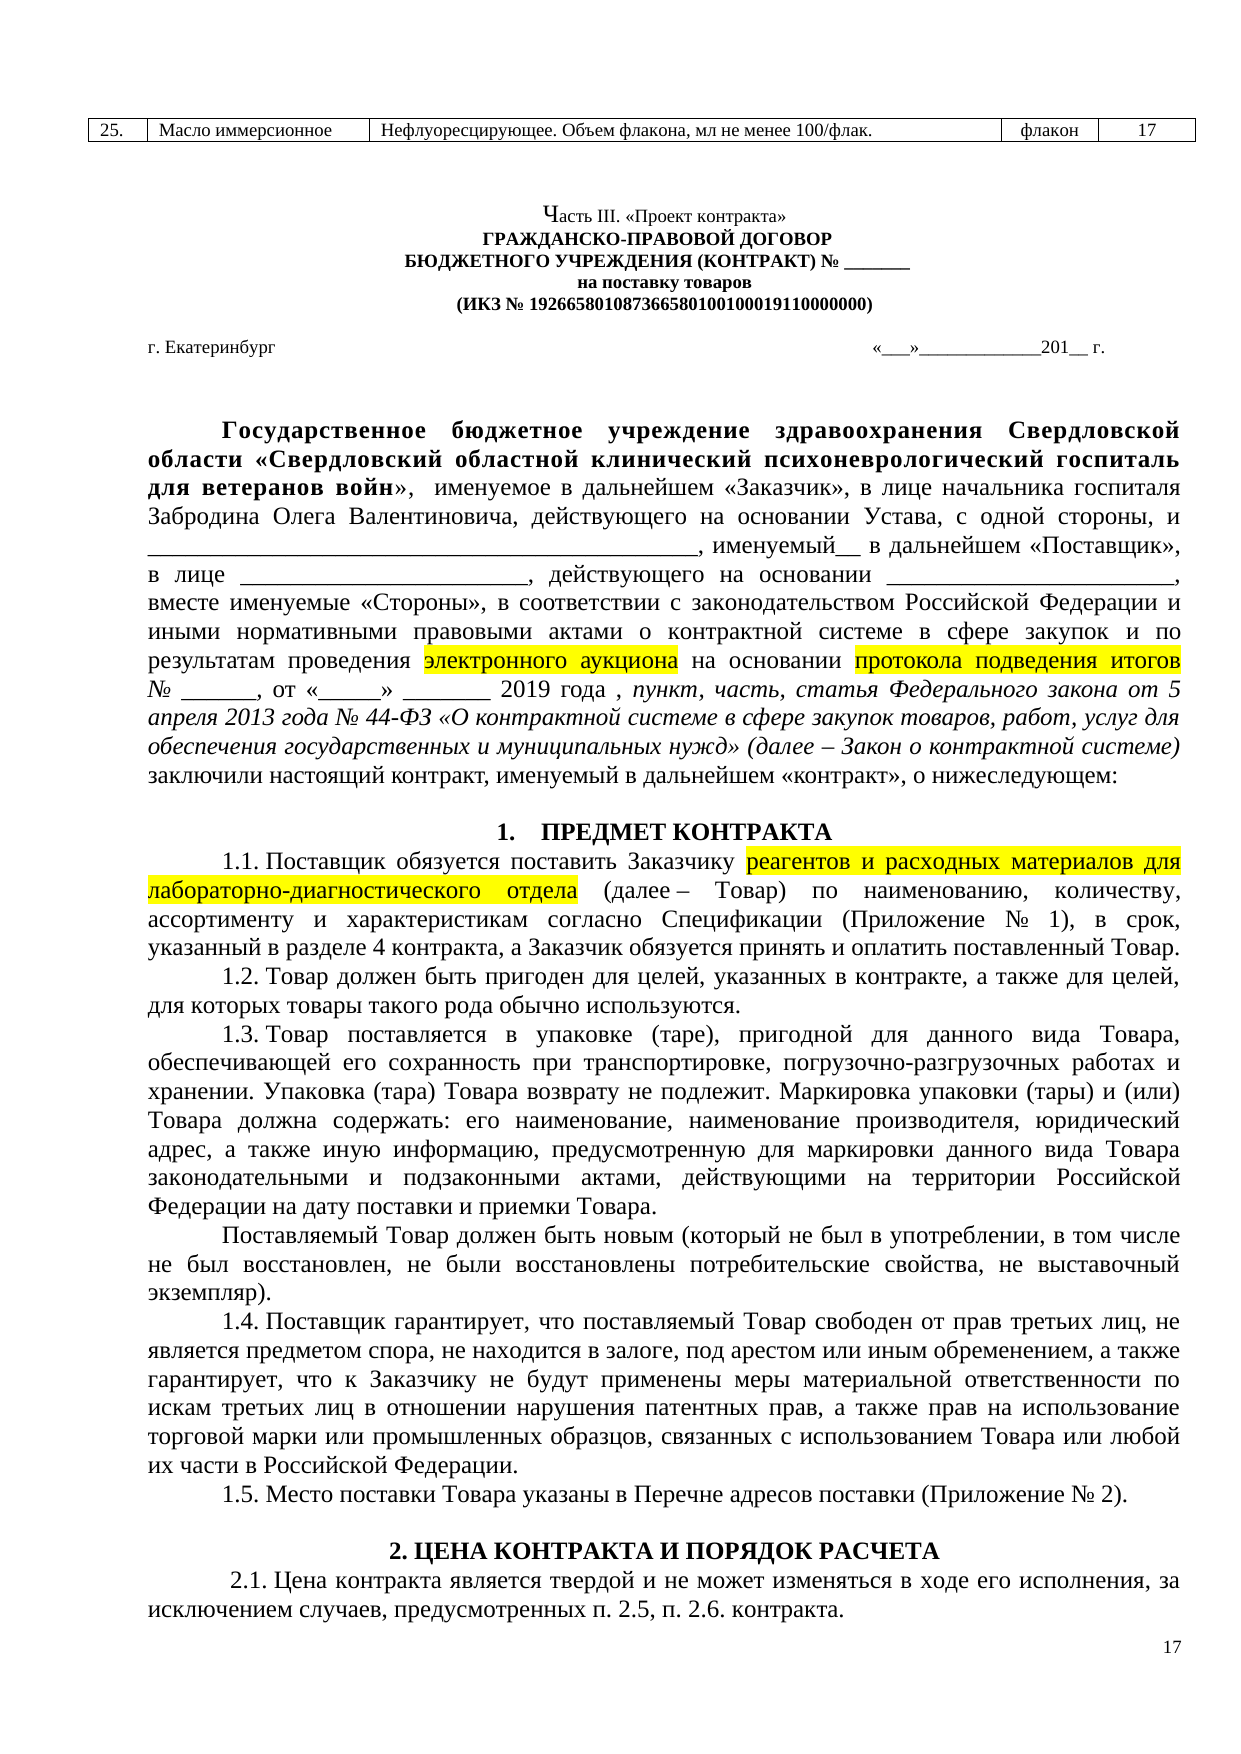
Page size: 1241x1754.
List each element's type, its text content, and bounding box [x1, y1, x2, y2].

text (ИКЗ № 192665801087366580100100019110000000) [148, 293, 1181, 314]
table_cell флакон [1002, 119, 1098, 141]
text 2.1. Цена контракта является твердой и не может изменяться в ходе его исполнения, за исключением случаев, предусмотренных п. 2.5, п. 2.6. контракта. [148, 1565, 1181, 1622]
text 1.2. Товар должен быть пригоден для целей, указанных в контракте, а также для целей, для которых товары такого рода обычно используются. [148, 961, 1181, 1019]
text 1.4. Поставщик гарантирует, что поставляемый Товар свободен от прав третьих лиц, не является предметом спора, не находится в залоге, под арестом или иным обременением, а также гарантирует, что к Заказчику не будут применены меры материальной ответственности по искам третьих лиц в отношении нарушения патентных прав, а также прав на использование торговой марки или промышленных образцов, связанных с использованием Товара или любой их части в Российской Федерации. [148, 1306, 1181, 1479]
text г. Екатеринбург «___»_____________201__ г. [148, 336, 1181, 386]
text Поставляемый Товар должен быть новым (который не был в употреблении, в том числе не был восстановлен, не были восстановлены потребительские свойства, не выставочный экземпляр). [148, 1220, 1181, 1306]
table_cell Нефлуоресцирующее. Объем флакона, мл не менее 100/флак. [370, 119, 1001, 141]
table_cell 17 [1099, 119, 1195, 141]
text Часть III. «Проект контракта» [148, 199, 1181, 228]
text БЮДЖЕТНОГО УЧРЕЖДЕНИЯ (КОНТРАКТ) № _______ [148, 249, 1167, 271]
text 1.3. Товар поставляется в упаковке (таре), пригодной для данного вида Товара, обеспечивающей его сохранность при транспортировке, погрузочно-разгрузочных работах и хранении. Упаковка (тара) Товара возврату не подлежит. Маркировка упаковки (тары) и (или) Товара должна содержать: его наименование, наименование производителя, юридический адрес, а также иную информацию, предусмотренную для маркировки данного вида Товара законодательными и подзаконными актами, действующими на территории Российской Федерации на дату поставки и приемки Товара. [148, 1019, 1181, 1220]
text на поставку товаров [148, 271, 1181, 293]
text ГРАЖДАНСКО-ПРАВОВОЙ ДОГОВОР [148, 228, 1167, 249]
text 1.1. Поставщик обязуется поставить Заказчику реагентов и расходных материалов для лабораторно-диагностического отдела (далее – Товар) по наименованию, количеству, ассортименту и характеристикам согласно Спецификации (Приложение № 1), в срок, указанный в разделе 4 контракта, а Заказчик обязуется принять и оплатить поставленный Товар. [148, 846, 1181, 961]
list ПРЕДМЕТ КОНТРАКТА [148, 817, 1181, 846]
text Государственное бюджетное учреждение здравоохранения Свердловской области «Свердловский областной клинический психоневрологический госпиталь для ветеранов войн», именуемое в дальнейшем «Заказчик», в лице начальника госпиталя Забродина Олега Валентиновича, действующего на основании Устава, с одной стороны, и ____________________________________________, именуемый__ в дальнейшем «Поставщик», в лице _______________________, действующего на основании _______________________, вместе именуемые «Стороны», в соответствии с законодательством Российской Федерации и иными нормативными правовыми актами о контрактной системе в сфере закупок и по результатам проведения электронного аукциона на основании протокола подведения итогов № ______, от «_____» _______ 2019 года , пункт, часть, статья Федерального закона от 5 апреля 2013 года № 44-ФЗ «О контрактной системе в сфере закупок товаров, работ, услуг для обеспечения государственных и муниципальных нужд» (далее – Закон о контрактной системе) заключили настоящий контракт, именуемый в дальнейшем «контракт», о нижеследующем: [148, 415, 1181, 789]
text 1.5. Место поставки Товара указаны в Перечне адресов поставки (Приложение № 2). [148, 1479, 1181, 1507]
table_cell [89, 119, 147, 141]
table_cell Масло иммерсионное [148, 119, 369, 141]
text 2. ЦЕНА КОНТРАКТА И ПОРЯДОК РАСЧЕТА [148, 1536, 1181, 1565]
